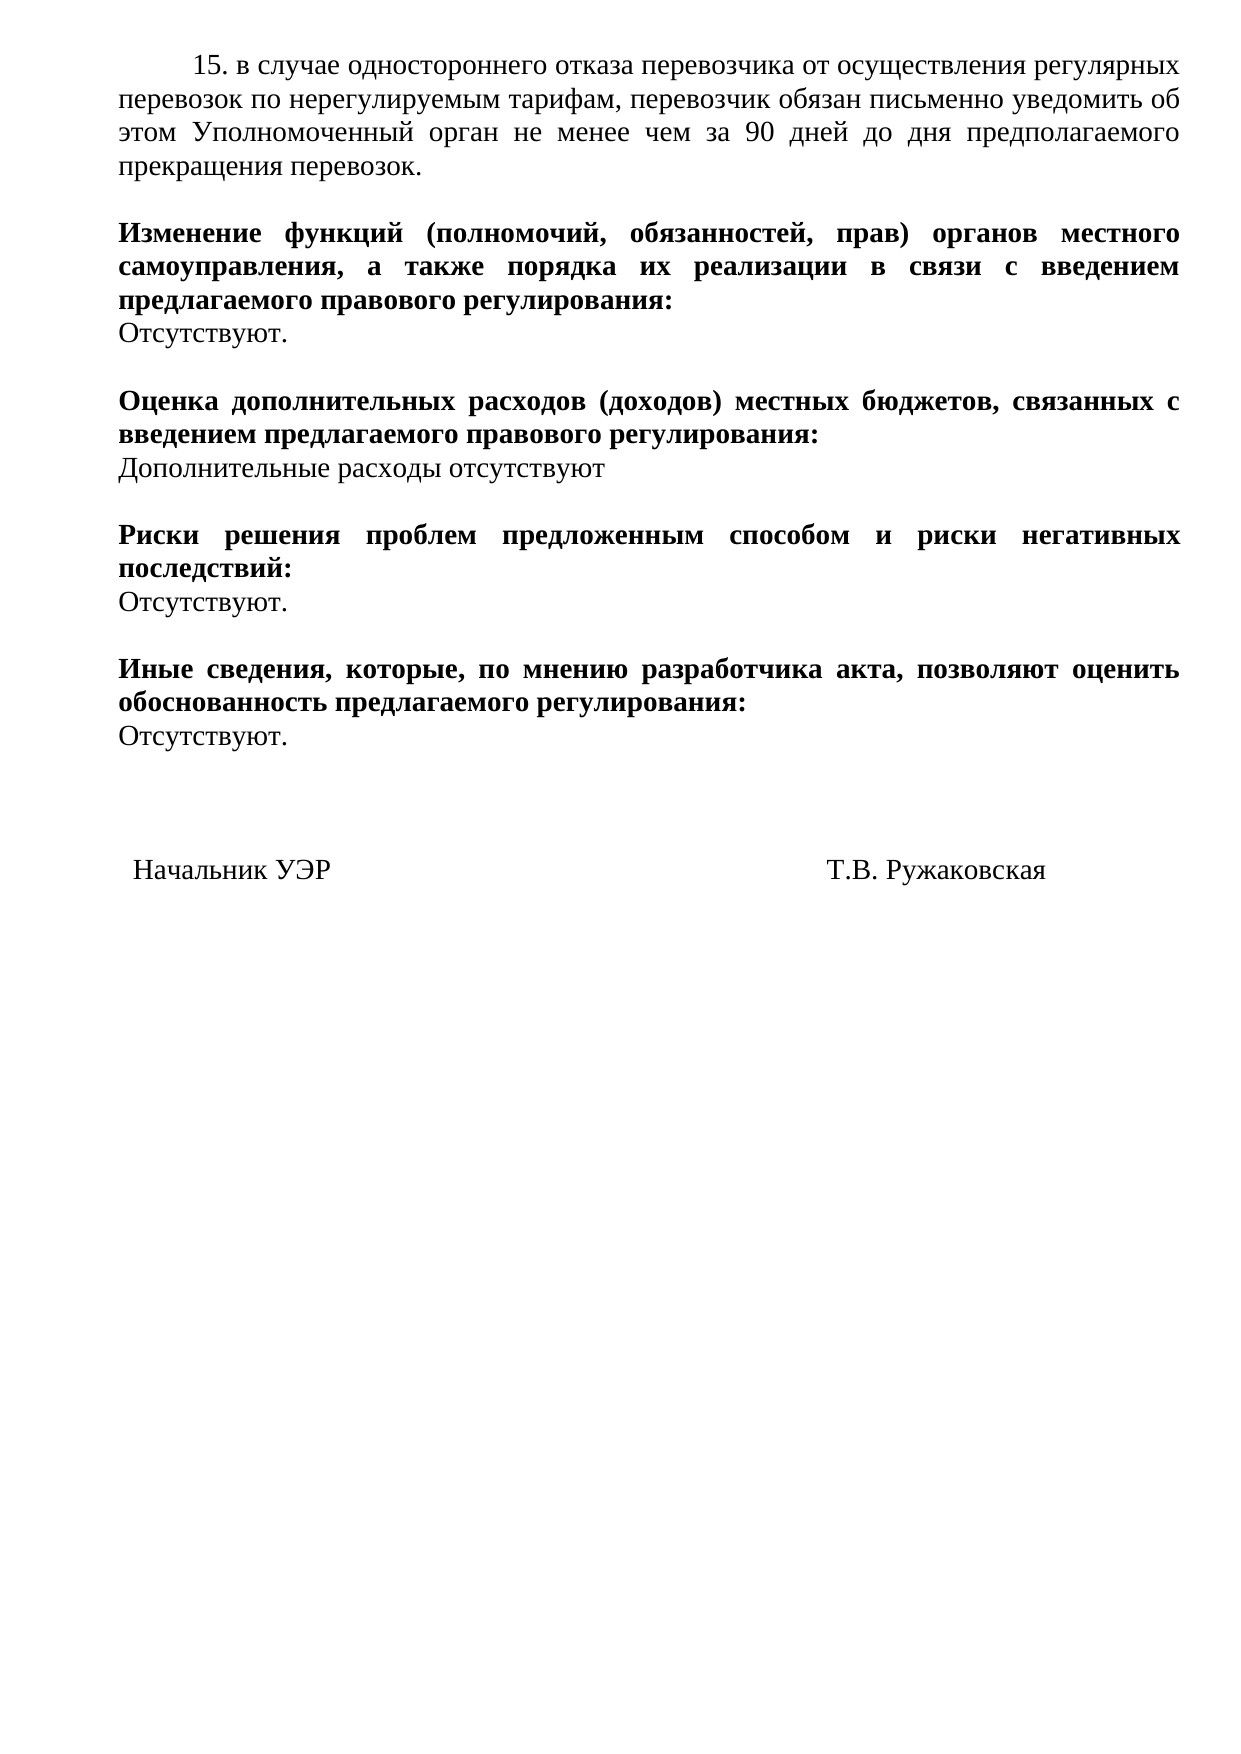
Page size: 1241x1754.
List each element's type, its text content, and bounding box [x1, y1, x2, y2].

text Дополнительные расходы отсутствуют [118, 450, 1181, 483]
text Отсутствуют. [118, 718, 1181, 752]
text Отсутствуют. [118, 584, 1181, 617]
text 15. в случае одностороннего отказа перевозчика от осуществления регулярных перевозок по нерегулируемым тарифам, перевозчик обязан письменно уведомить об этом Уполномоченный орган не менее чем за 90 дней до дня предполагаемого прекращения перевозок. [118, 47, 1181, 181]
text Отсутствуют. [118, 316, 1181, 349]
text Риски решения проблем предложенным способом и риски негативных последствий: [118, 517, 1181, 584]
text Изменение функций (полномочий, обязанностей, прав) органов местного самоуправления, а также порядка их реализации в связи с введением предлагаемого правового регулирования: [118, 215, 1181, 316]
text Начальник УЭР Т.В. Ружаковская [118, 852, 1181, 886]
text Оценка дополнительных расходов (доходов) местных бюджетов, связанных с введением предлагаемого правового регулирования: [118, 383, 1181, 450]
text Иные сведения, которые, по мнению разработчика акта, позволяют оценить обоснованность предлагаемого регулирования: [118, 651, 1181, 718]
